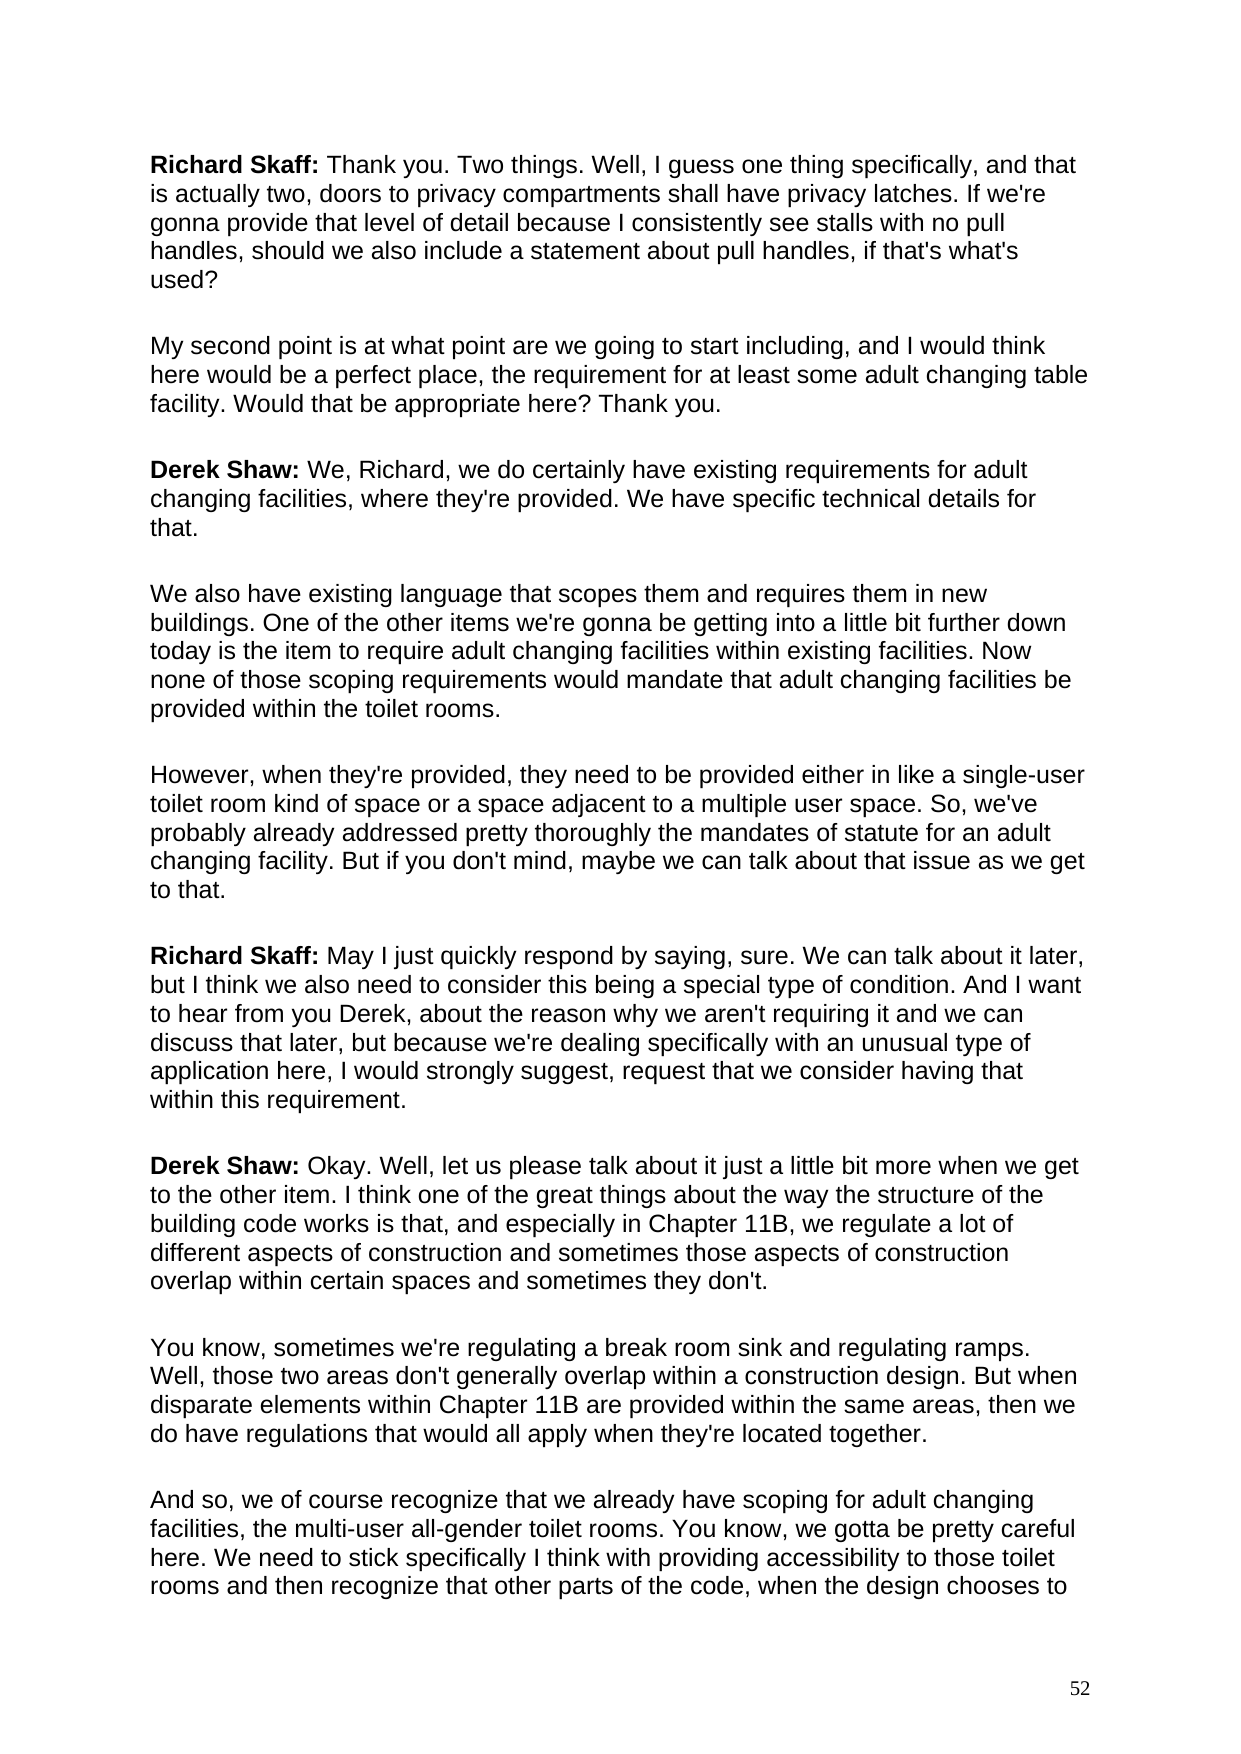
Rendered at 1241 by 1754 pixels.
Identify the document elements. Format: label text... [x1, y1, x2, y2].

text Derek Shaw: Okay. Well, let us please talk about it just a little bit more when we get to the other item. I think one of the great things about the way the structure of the building code works is that, and especially in Chapter 11B, we regulate a lot of different aspects of construction and sometimes those aspects of construction overlap within certain spaces and sometimes they don't. [150, 1151, 1090, 1295]
text However, when they're provided, they need to be provided either in like a single-user toilet room kind of space or a space adjacent to a multiple user space. So, we've probably already addressed pretty thoroughly the mandates of statute for an adult changing facility. But if you don't mind, maybe we can talk about that issue as we get to that. [150, 760, 1090, 904]
text Richard Skaff: Thank you. Two things. Well, I guess one thing specifically, and that is actually two, doors to privacy compartments shall have privacy latches. If we're gonna provide that level of detail because I consistently see stalls with no pull handles, should we also include a statement about pull handles, if that's what's used? [150, 150, 1090, 294]
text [150, 1485, 1090, 1600]
text You know, sometimes we're regulating a break room sink and regulating ramps. Well, those two areas don't generally overlap within a construction design. But when disparate elements within Chapter 11B are provided within the same areas, then we do have regulations that would all apply when they're located together. [150, 1332, 1090, 1447]
text We also have existing language that scopes them and requires them in new buildings. One of the other items we're gonna be getting into a little bit further down today is the item to require adult changing facilities within existing facilities. Now none of those scoping requirements would mandate that adult changing facilities be provided within the toilet rooms. [150, 579, 1090, 722]
text Richard Skaff: May I just quickly respond by saying, sure. We can talk about it later, but I think we also need to consider this being a special type of condition. And I want to hear from you Derek, about the reason why we aren't requiring it and we can discuss that later, but because we're dealing specifically with an unusual type of application here, I would strongly suggest, request that we consider having that within this requirement. [150, 941, 1090, 1114]
text My second point is at what point are we going to start including, and I would think here would be a perfect place, the requirement for at least some adult changing table facility. Would that be appropriate here? Thank you. [150, 331, 1090, 417]
text Derek Shaw: We, Richard, we do certainly have existing requirements for adult changing facilities, where they're provided. We have specific technical details for that. [150, 455, 1090, 541]
